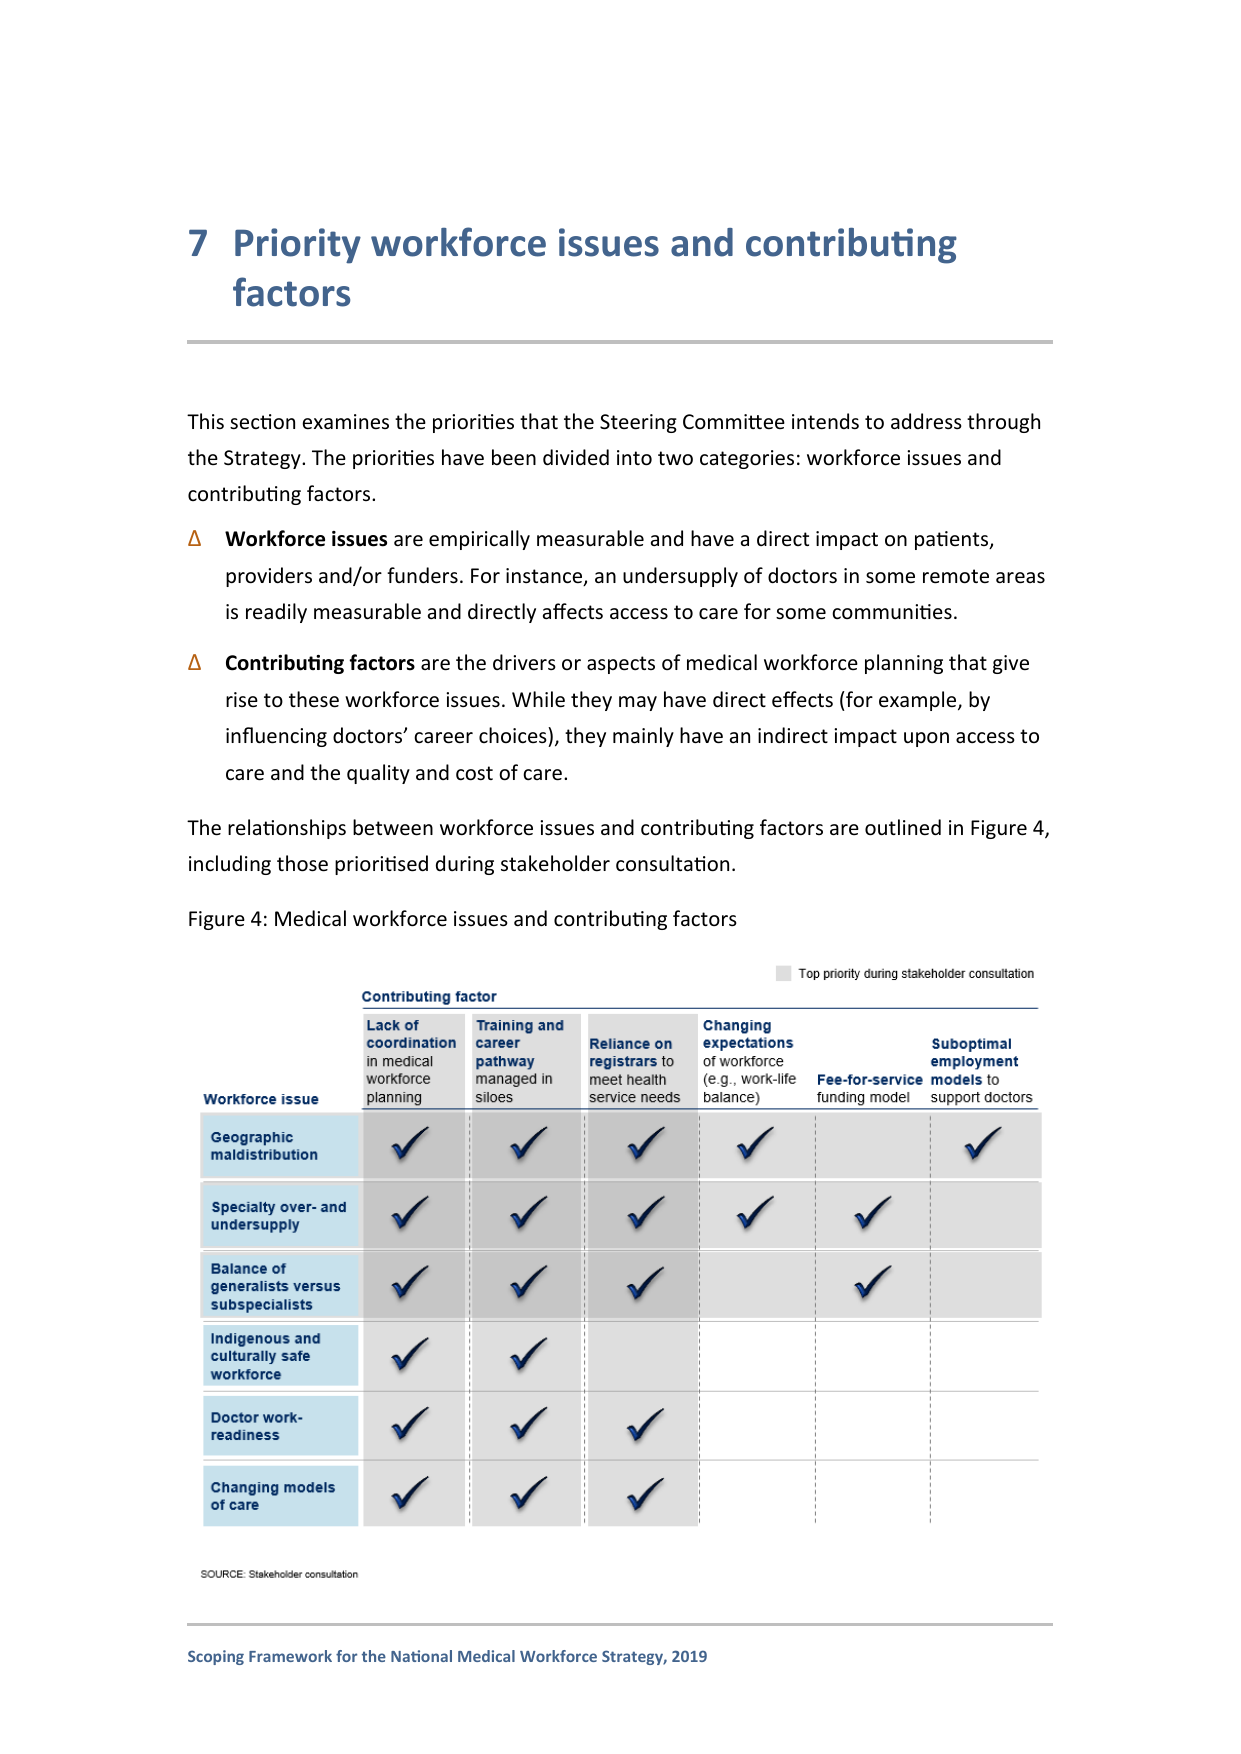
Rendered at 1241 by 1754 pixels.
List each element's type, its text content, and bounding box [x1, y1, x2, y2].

text Figure 4: Medical workforce issues and contributing factors [187, 904, 1053, 940]
text This section examines the priorities that the Steering Committee intends to address through the Strategy. The priorities have been divided into two categories: workforce issues and contributing factors. [187, 407, 1053, 508]
subtitle Priority workforce issues and contributing factors [187, 216, 1053, 340]
picture [187, 940, 1053, 1591]
text Contributing factors are the drivers or aspects of medical workforce planning that give rise to these workforce issues. While they may have direct effects (for example, by influencing doctors’ career choices), they mainly have an indirect impact upon access to care and the quality and cost of care. [187, 646, 1053, 786]
text Workforce issues are empirically measurable and have a direct impact on patients, providers and/or funders. For instance, an undersupply of doctors in some remote areas is readily measurable and directly affects access to care for some communities. [187, 522, 1053, 625]
text The relationships between workforce issues and contributing factors are outlined in Figure 4, including those prioritised during stakeholder consultation. [187, 813, 1053, 877]
